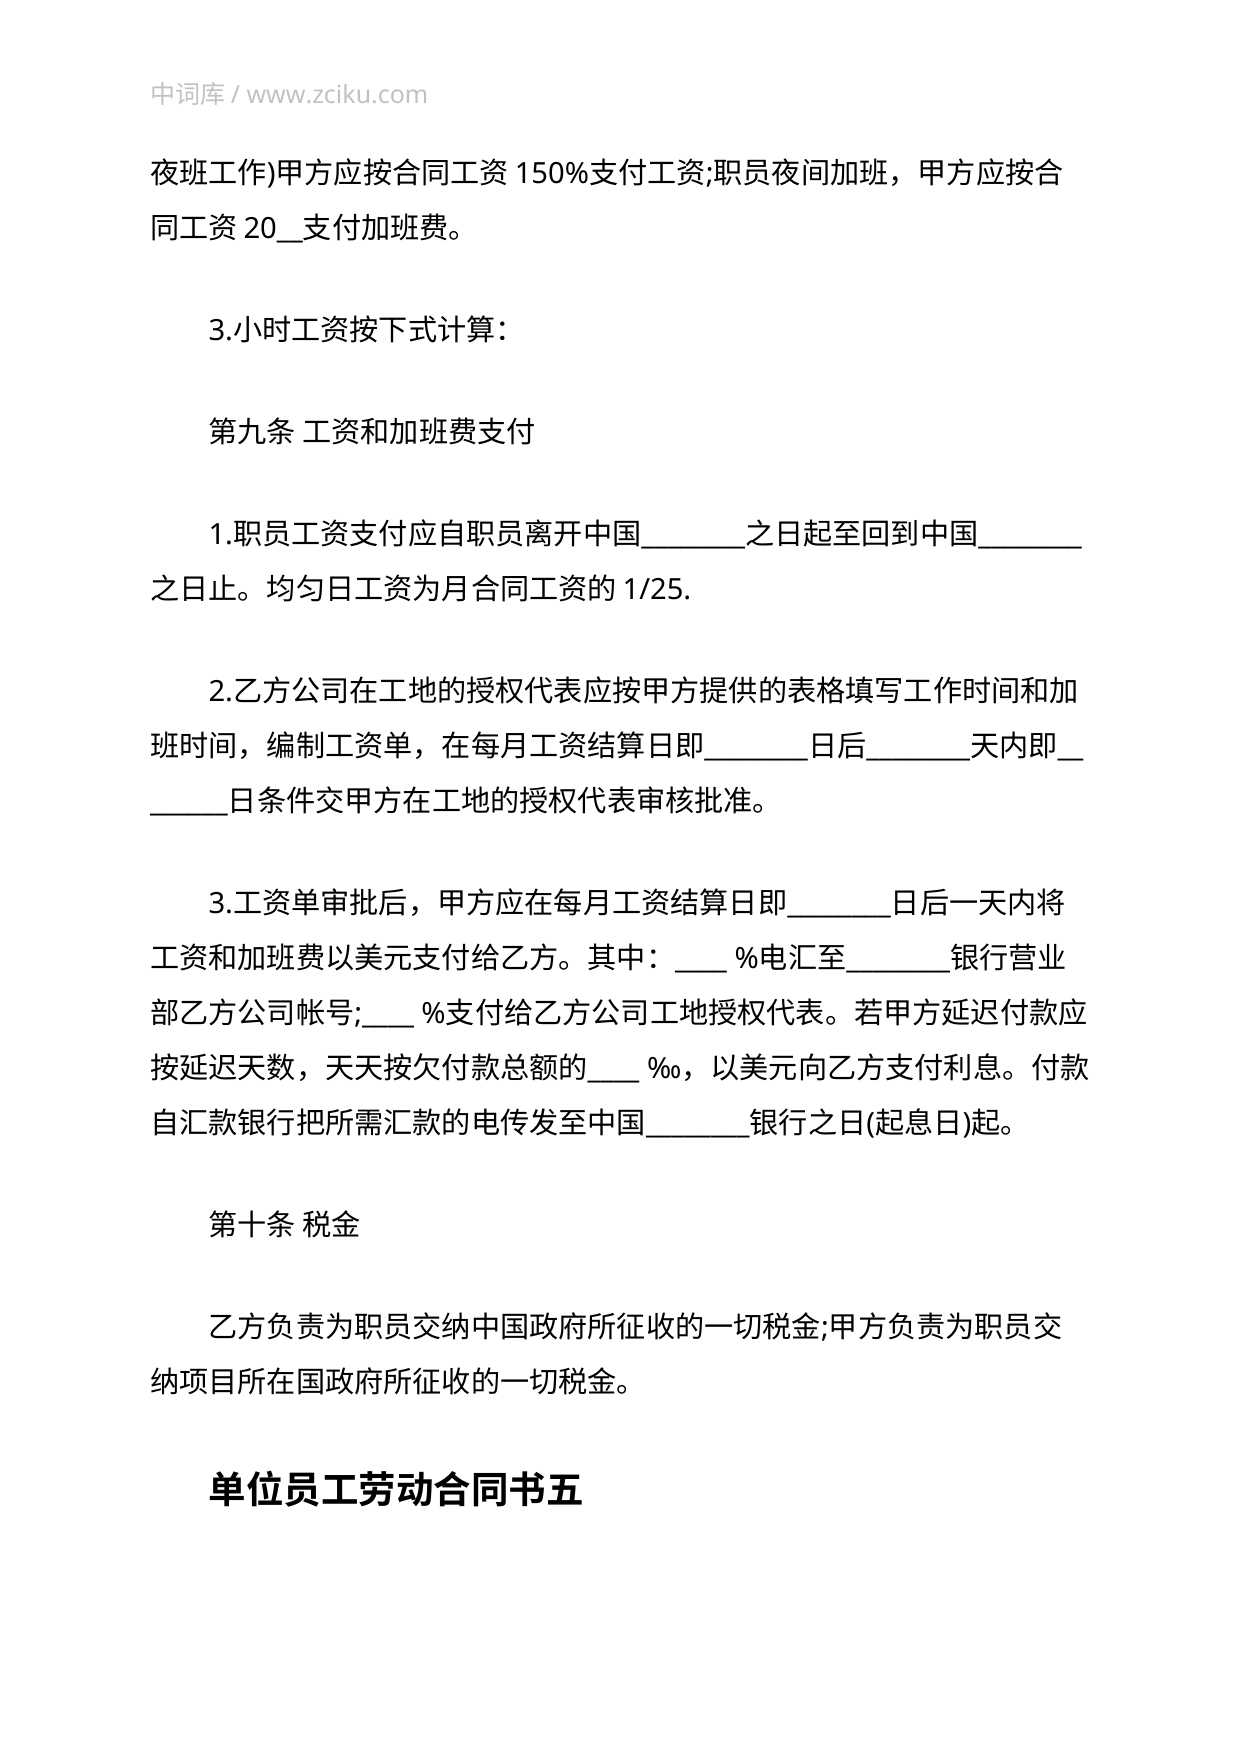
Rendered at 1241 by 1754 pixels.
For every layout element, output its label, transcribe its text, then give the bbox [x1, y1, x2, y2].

text 3.工资单审批后，甲方应在每月工资结算日即________日后一天内将工资和加班费以美元支付给乙方。其中：____ %电汇至________银行营业部乙方公司帐号;____ %支付给乙方公司工地授权代表。若甲方延迟付款应按延迟天数，天天按欠付款总额的____ ‰，以美元向乙方支付利息。付款自汇款银行把所需汇款的电传发至中国________银行之日(起息日)起。 [150, 880, 1090, 1142]
text 第十条 税金 [150, 1202, 1090, 1244]
text 1.职员工资支付应自职员离开中国________之日起至回到中国________之日止。均匀日工资为月合同工资的1/25. [150, 511, 1090, 608]
text 乙方负责为职员交纳中国政府所征收的一切税金;甲方负责为职员交纳项目所在国政府所征收的一切税金。 [150, 1303, 1090, 1401]
text 2.乙方公司在工地的授权代表应按甲方提供的表格填写工作时间和加班时间，编制工资单，在每月工资结算日即________日后________天内即________日条件交甲方在工地的授权代表审核批准。 [150, 668, 1090, 820]
text 第九条 工资和加班费支付 [150, 409, 1090, 451]
text 3.小时工资按下式计算： [150, 307, 1090, 349]
text 单位员工劳动合同书五 [150, 1460, 1090, 1514]
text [150, 150, 1090, 247]
